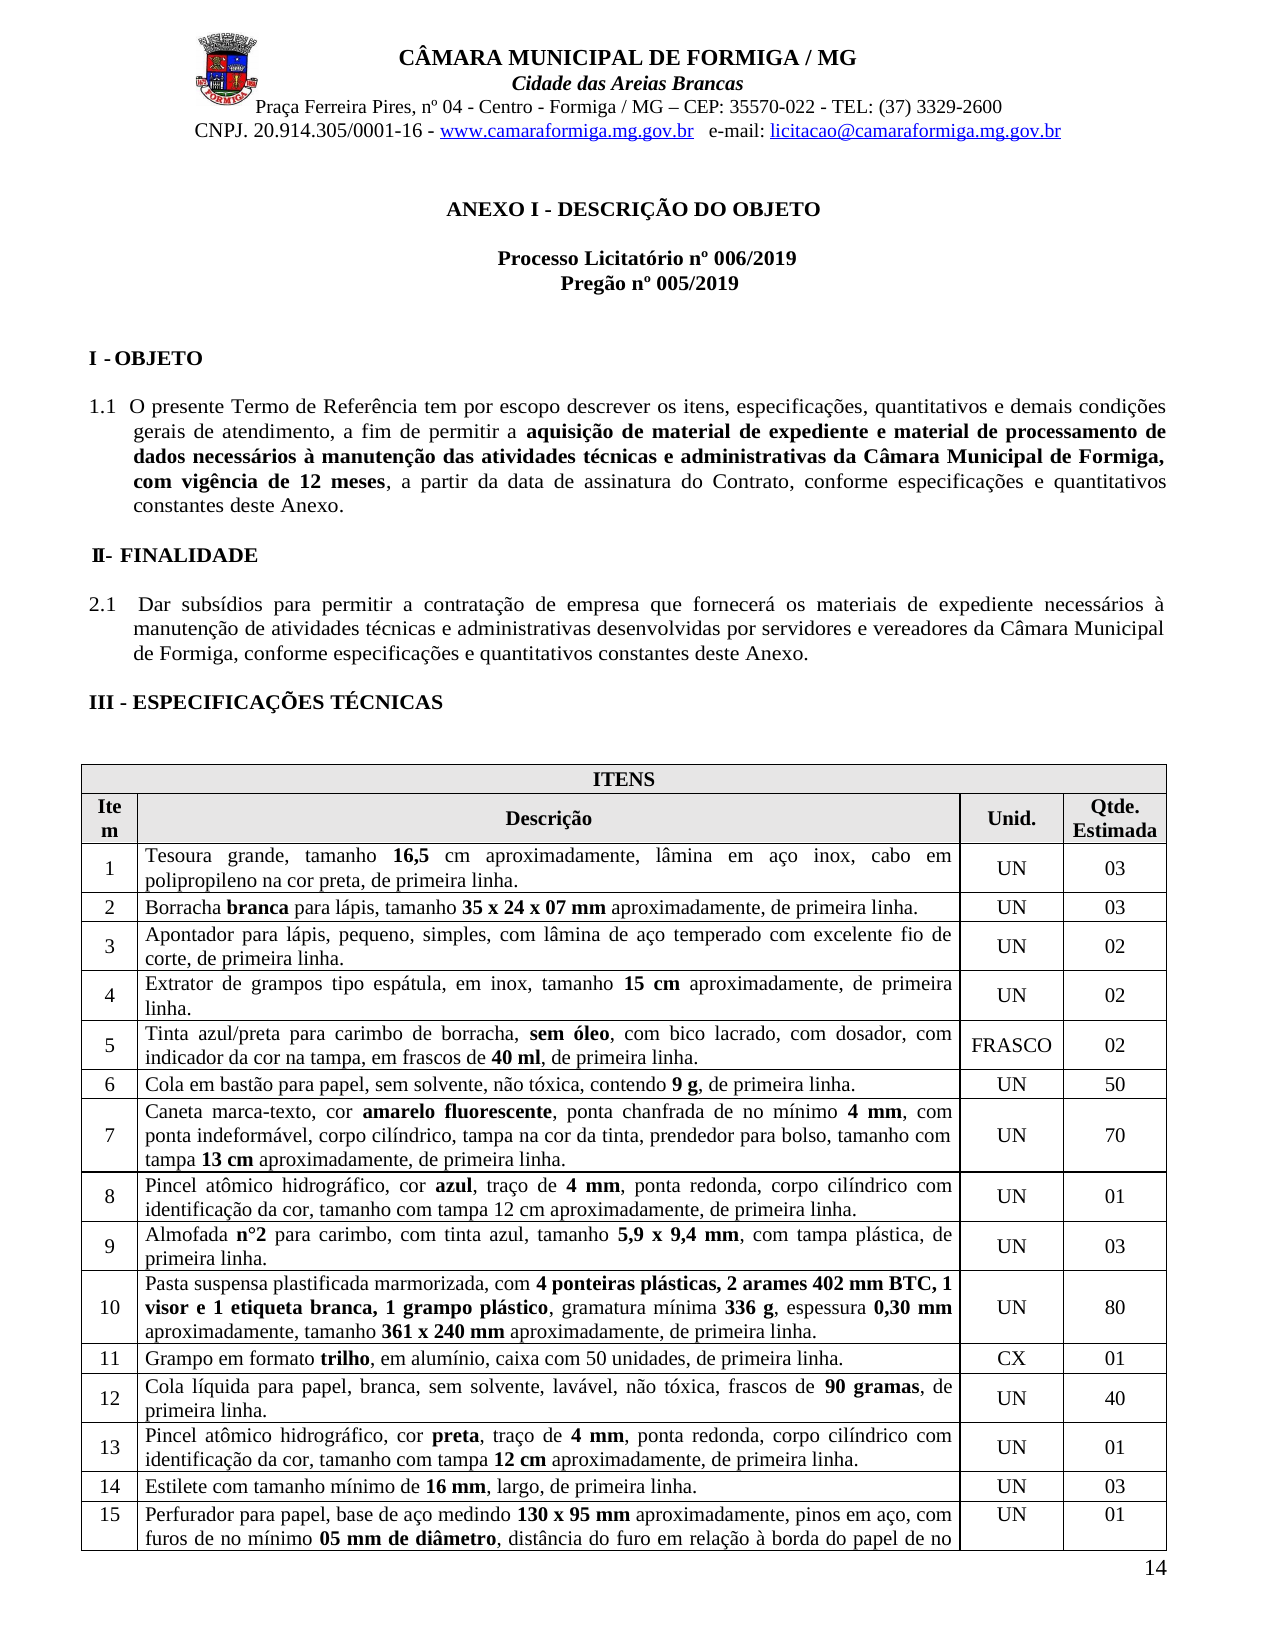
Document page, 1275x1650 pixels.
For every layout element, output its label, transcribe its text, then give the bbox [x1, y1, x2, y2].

table_cell Cola líquida para papel, branca, sem solvente, lavável, não tóxica, frascos de 90 gramas, de primeira linha. [138, 1374, 959, 1422]
subtitle III - ESPECIFICAÇÕES TÉCNICAS [89, 690, 1167, 714]
text Processo Licitatório nº 006/2019 [450, 246, 844, 270]
table_cell FRASCO [961, 1021, 1063, 1069]
table_cell 01 [1064, 1423, 1166, 1471]
table_cell UN [961, 922, 1063, 970]
table_cell UN [961, 844, 1063, 892]
table_cell Extrator de grampos tipo espátula, em inox, tamanho 15 cm aproximadamente, de primeira linha. [138, 971, 959, 1019]
table_cell UN [961, 1271, 1063, 1343]
table_cell 50 [1064, 1070, 1166, 1098]
table_cell 80 [1064, 1271, 1166, 1343]
table_cell 8 [82, 1173, 137, 1221]
table_cell 03 [1064, 1472, 1166, 1501]
table_cell Caneta marca-texto, cor amarelo fluorescente, ponta chanfrada de no mínimo 4 mm, com ponta indeformável, corpo cilíndrico, tampa na cor da tinta, prendedor para bolso, tamanho com tampa 13 cm aproximadamente, de primeira linha. [138, 1099, 959, 1171]
table_cell UN [961, 1099, 1063, 1171]
table_cell UN [961, 1374, 1063, 1422]
table_cell 02 [1064, 922, 1166, 970]
table_cell Apontador para lápis, pequeno, simples, com lâmina de aço temperado com excelente fio de corte, de primeira linha. [138, 922, 959, 970]
table_cell UN [961, 1502, 1063, 1550]
text 1.1 O presente Termo de Referência tem por escopo descrever os itens, especificações, quantitativos e demais condições gerais de atendimento, a fim de permitir a aquisição de material de expediente e material de processamento de dados necessários à manutenção das atividades técnicas e administrativas da Câmara Municipal de Formiga, com vigência de 12 meses, a partir da data de assinatura do Contrato, conforme especificações e quantitativos constantes deste Anexo. [89, 394, 1167, 517]
table_cell 01 [1064, 1502, 1166, 1550]
table_cell Pincel atômico hidrográfico, cor preta, traço de 4 mm, ponta redonda, corpo cilíndrico com identificação da cor, tamanho com tampa 12 cm aproximadamente, de primeira linha. [138, 1423, 959, 1471]
table_cell 03 [1064, 844, 1166, 892]
table_cell Tinta azul/preta para carimbo de borracha, sem óleo, com bico lacrado, com dosador, com indicador da cor na tampa, em frascos de 40 ml, de primeira linha. [138, 1021, 959, 1069]
table_cell 9 [82, 1222, 137, 1270]
table_cell 13 [82, 1423, 137, 1471]
table_cell 12 [82, 1374, 137, 1422]
table_cell UN [961, 893, 1063, 921]
table_cell 70 [1064, 1099, 1166, 1171]
table_cell 1 [82, 844, 137, 892]
table_cell Item [82, 794, 137, 842]
table_cell Almofada n°2 para carimbo, com tinta azul, tamanho 5,9 x 9,4 mm, com tampa plástica, de primeira linha. [138, 1222, 959, 1270]
table_cell Unid. [961, 794, 1063, 842]
table_cell Grampo em formato trilho, em alumínio, caixa com 50 unidades, de primeira linha. [138, 1344, 959, 1373]
table_cell Borracha branca para lápis, tamanho 35 x 24 x 07 mm aproximadamente, de primeira linha. [138, 893, 959, 921]
table_cell 40 [1064, 1374, 1166, 1422]
table_cell 10 [82, 1271, 137, 1343]
table_cell Pincel atômico hidrográfico, cor azul, traço de 4 mm, ponta redonda, corpo cilíndrico com identificação da cor, tamanho com tampa 12 cm aproximadamente, de primeira linha. [138, 1173, 959, 1221]
table_cell UN [961, 1070, 1063, 1098]
list - OBJETO [89, 346, 1167, 370]
table_cell Qtde. Estimada [1064, 794, 1166, 842]
table_cell 03 [1064, 893, 1166, 921]
table_cell 02 [1064, 971, 1166, 1019]
picture [195, 32, 259, 106]
table_cell Pasta suspensa plastificada marmorizada, com 4 ponteiras plásticas, 2 arames 402 mm BTC, 1 visor e 1 etiqueta branca, 1 grampo plástico, gramatura mínima 336 g, espessura 0,30 mm aproximadamente, tamanho 361 x 240 mm aproximadamente, de primeira linha. [138, 1271, 959, 1343]
table_cell 6 [82, 1070, 137, 1098]
text Pregão nº 005/2019 [450, 271, 844, 295]
table_cell 3 [82, 922, 137, 970]
subtitle II - FINALIDADE [89, 543, 1167, 567]
table_cell Descrição [138, 794, 959, 842]
table_cell UN [961, 1222, 1063, 1270]
table_cell UN [961, 971, 1063, 1019]
table_cell Estilete com tamanho mínimo de 16 mm, largo, de primeira linha. [138, 1472, 959, 1501]
table_cell Cola em bastão para papel, sem solvente, não tóxica, contendo 9 g, de primeira linha. [138, 1070, 959, 1098]
table_cell 14 [82, 1472, 137, 1501]
table_cell 7 [82, 1099, 137, 1171]
table_cell 2 [82, 893, 137, 921]
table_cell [138, 1502, 959, 1550]
table_cell 15 [82, 1502, 137, 1550]
table_cell UN [961, 1423, 1063, 1471]
table_cell UN [961, 1472, 1063, 1501]
text ANEXO I - DESCRIÇÃO DO OBJETO [206, 197, 1061, 221]
table_cell 5 [82, 1021, 137, 1069]
table_cell 11 [82, 1344, 137, 1373]
table_cell UN [961, 1173, 1063, 1221]
table_cell 03 [1064, 1222, 1166, 1270]
table_header ITENS [82, 765, 1166, 793]
table_cell 01 [1064, 1173, 1166, 1221]
table_cell 4 [82, 971, 137, 1019]
table_cell 01 [1064, 1344, 1166, 1373]
table_cell 02 [1064, 1021, 1166, 1069]
table_cell Tesoura grande, tamanho 16,5 cm aproximadamente, lâmina em aço inox, cabo em polipropileno na cor preta, de primeira linha. [138, 844, 959, 892]
text 2.1 Dar subsídios para permitir a contratação de empresa que fornecerá os materiais de expediente necessários à manutenção de atividades técnicas e administrativas desenvolvidas por servidores e vereadores da Câmara Municipal de Formiga, conforme especificações e quantitativos constantes deste Anexo. [89, 592, 1167, 664]
table_cell CX [961, 1344, 1063, 1373]
